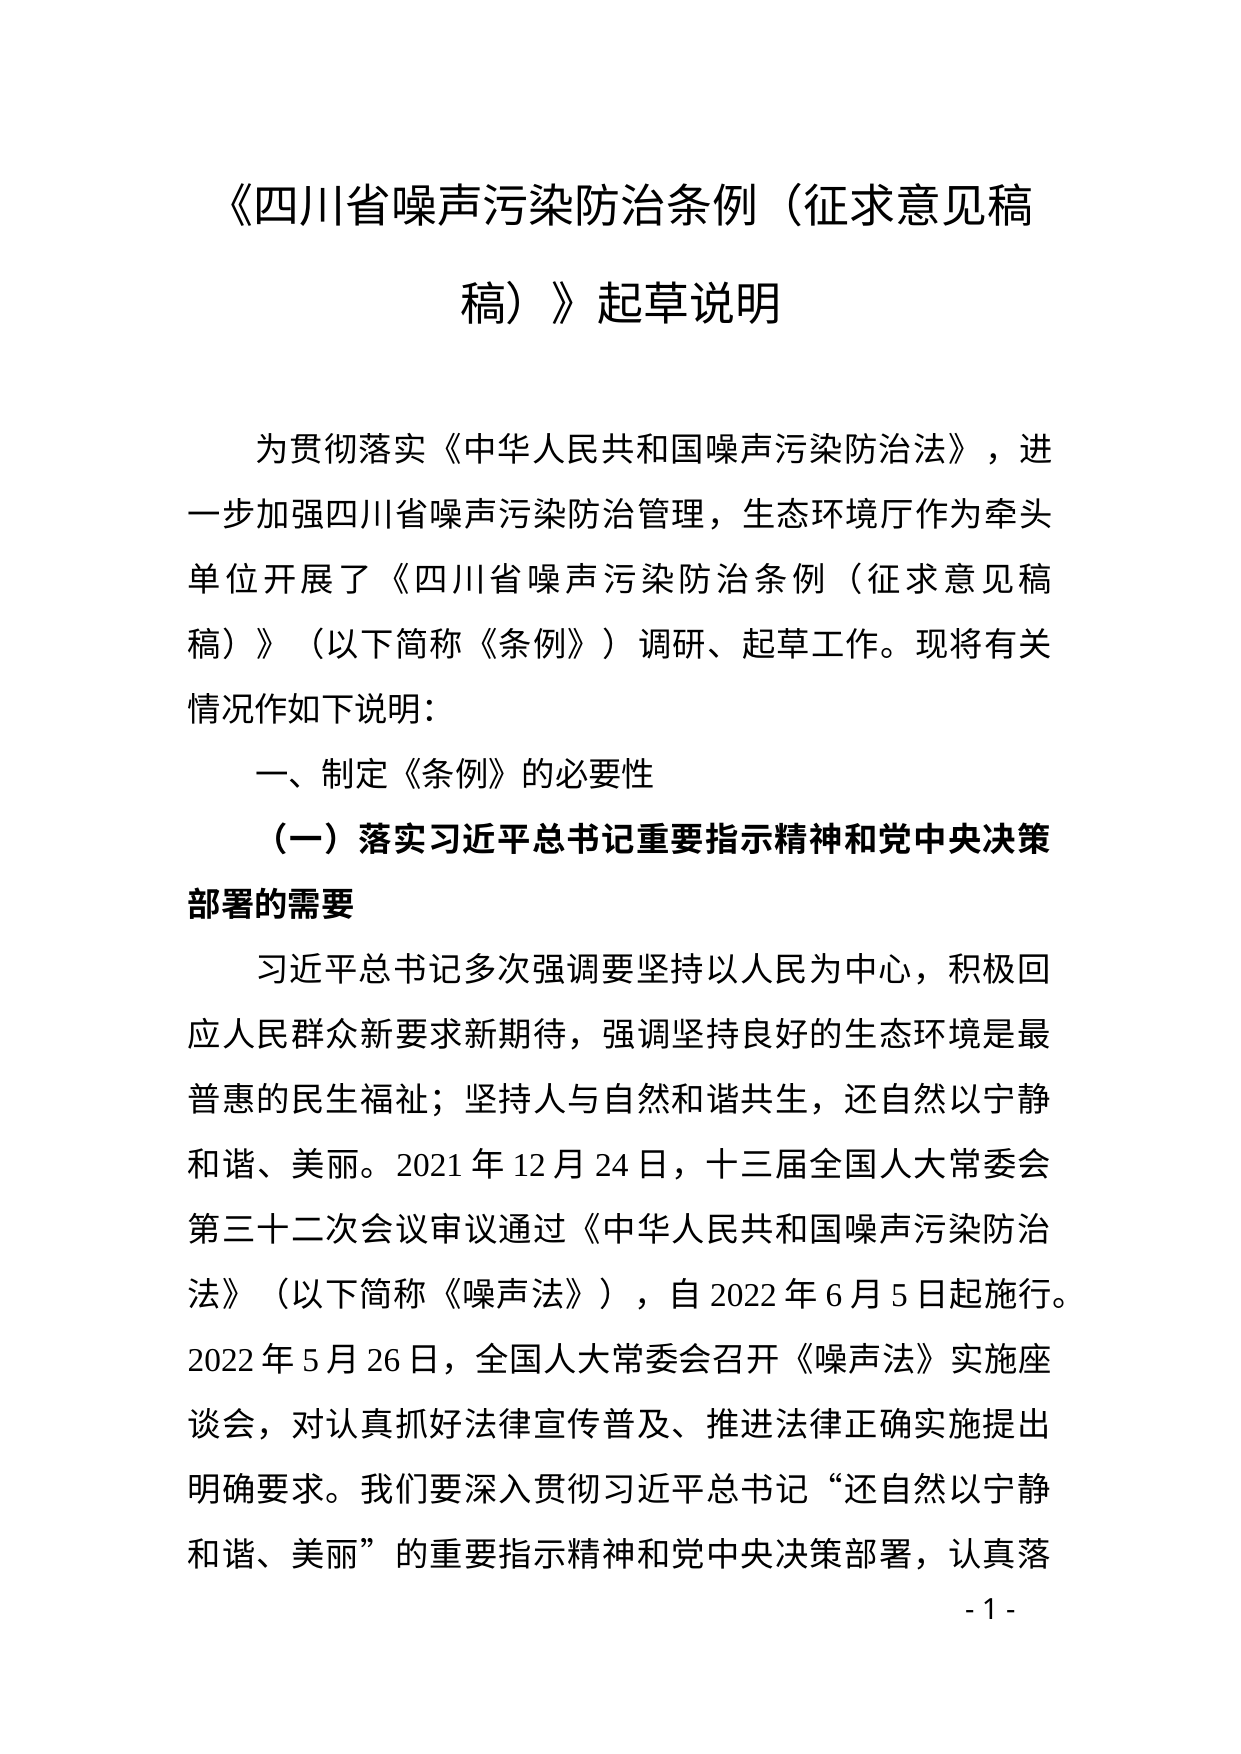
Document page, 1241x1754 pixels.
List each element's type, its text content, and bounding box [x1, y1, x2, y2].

text （一）落实习近平总书记重要指示精神和党中央决策部署的需要 [187, 804, 1053, 934]
text 为贯彻落实《中华人民共和国噪声污染防治法》，进一步加强四川省噪声污染防治管理，生态环境厅作为牵头单位开展了《四川省噪声污染防治条例（征求意见稿稿）》（以下简称《条例》）调研、起草工作。现将有关情况作如下说明： [187, 414, 1053, 739]
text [187, 934, 1053, 1584]
text 《四川省噪声污染防治条例（征求意见稿稿）》起草说明 [187, 154, 1053, 349]
text 一、制定《条例》的必要性 [187, 739, 1053, 804]
